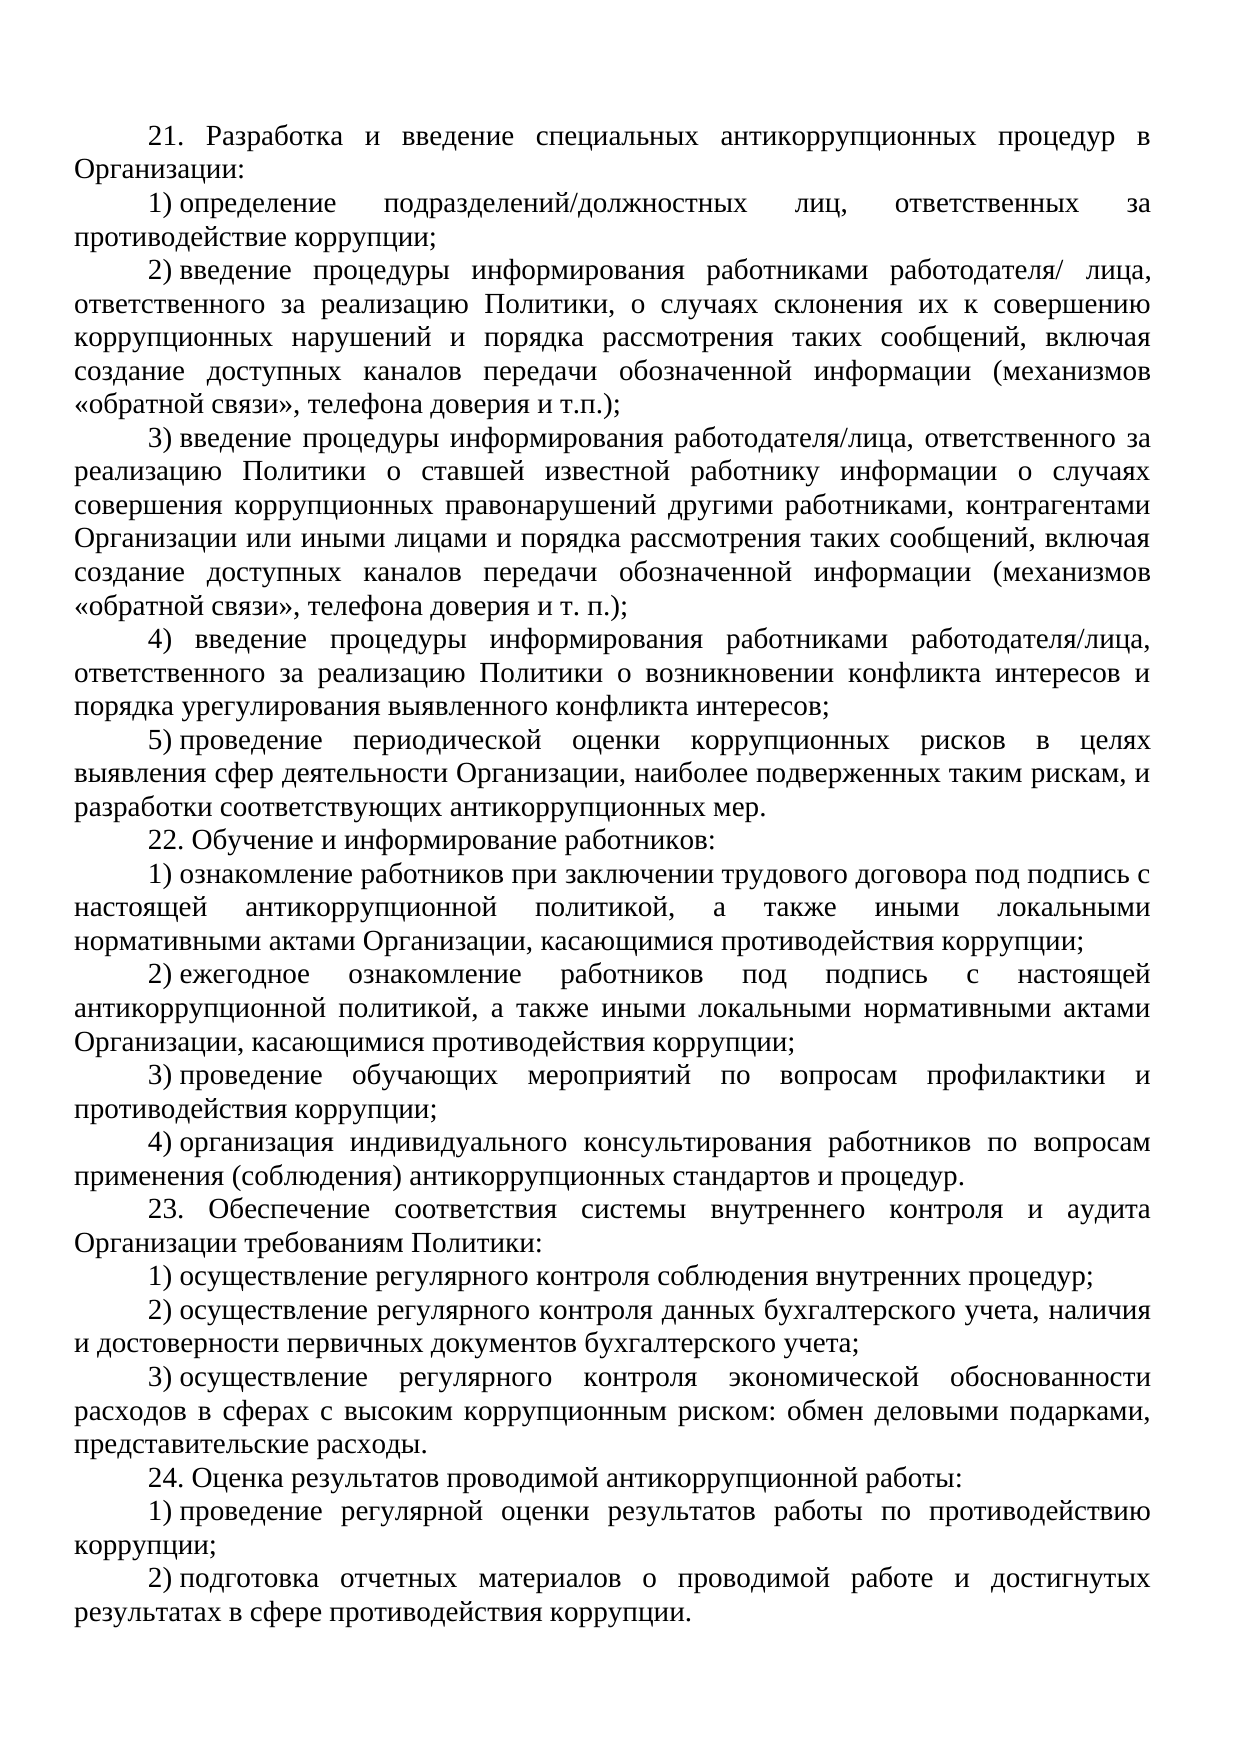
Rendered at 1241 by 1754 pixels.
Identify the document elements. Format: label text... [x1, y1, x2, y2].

text 3) осуществление регулярного контроля экономической обоснованности расходов в сферах с высоким коррупционным риском: обмен деловыми подарками, представительские расходы. [74, 1359, 1152, 1460]
text 24. Оценка результатов проводимой антикоррупционной работы: [74, 1460, 1152, 1493]
text 3) введение процедуры информирования работодателя/лица, ответственного за реализацию Политики о ставшей известной работнику информации о случаях совершения коррупционных правонарушений другими работниками, контрагентами Организации или иными лицами и порядка рассмотрения таких сообщений, включая создание доступных каналов передачи обозначенной информации (механизмов «обратной связи», телефона доверия и т. п.); [74, 420, 1152, 621]
text 4) введение процедуры информирования работниками работодателя/лица, ответственного за реализацию Политики о возникновении конфликта интересов и порядка урегулирования выявленного конфликта интересов; [74, 621, 1152, 722]
text 23. Обеспечение соответствия системы внутреннего контроля и аудита Организации требованиям Политики: [74, 1191, 1152, 1258]
text 2) подготовка отчетных материалов о проводимой работе и достигнутых результатах в сфере противодействия коррупции. [74, 1560, 1152, 1627]
text 21. Разработка и введение специальных антикоррупционных процедур в Организации: [74, 118, 1152, 185]
text 22. Обучение и информирование работников: [74, 822, 1152, 856]
text 5) проведение периодической оценки коррупционных рисков в целях выявления сфер деятельности Организации, наиболее подверженных таким рискам, и разработки соответствующих антикоррупционных мер. [74, 722, 1152, 822]
text 1) ознакомление работников при заключении трудового договора под подпись с настоящей антикоррупционной политикой, а также иными локальными нормативными актами Организации, касающимися противодействия коррупции; [74, 856, 1152, 957]
text 2) введение процедуры информирования работниками работодателя/ лица, ответственного за реализацию Политики, о случаях склонения их к совершению коррупционных нарушений и порядка рассмотрения таких сообщений, включая создание доступных каналов передачи обозначенной информации (механизмов «обратной связи», телефона доверия и т.п.); [74, 252, 1152, 420]
text 2) ежегодное ознакомление работников под подпись с настоящей антикоррупционной политикой, а также иными локальными нормативными актами Организации, касающимися противодействия коррупции; [74, 957, 1152, 1057]
text 2) осуществление регулярного контроля данных бухгалтерского учета, наличия и достоверности первичных документов бухгалтерского учета; [74, 1292, 1152, 1359]
text 1) проведение регулярной оценки результатов работы по противодействию коррупции; [74, 1493, 1152, 1560]
text 1) определение подразделений/должностных лиц, ответственных за противодействие коррупции; [74, 185, 1152, 252]
text 1) осуществление регулярного контроля соблюдения внутренних процедур; [74, 1258, 1152, 1292]
text 4) организация индивидуального консультирования работников по вопросам применения (соблюдения) антикоррупционных стандартов и процедур. [74, 1124, 1152, 1191]
text 3) проведение обучающих мероприятий по вопросам профилактики и противодействия коррупции; [74, 1057, 1152, 1124]
